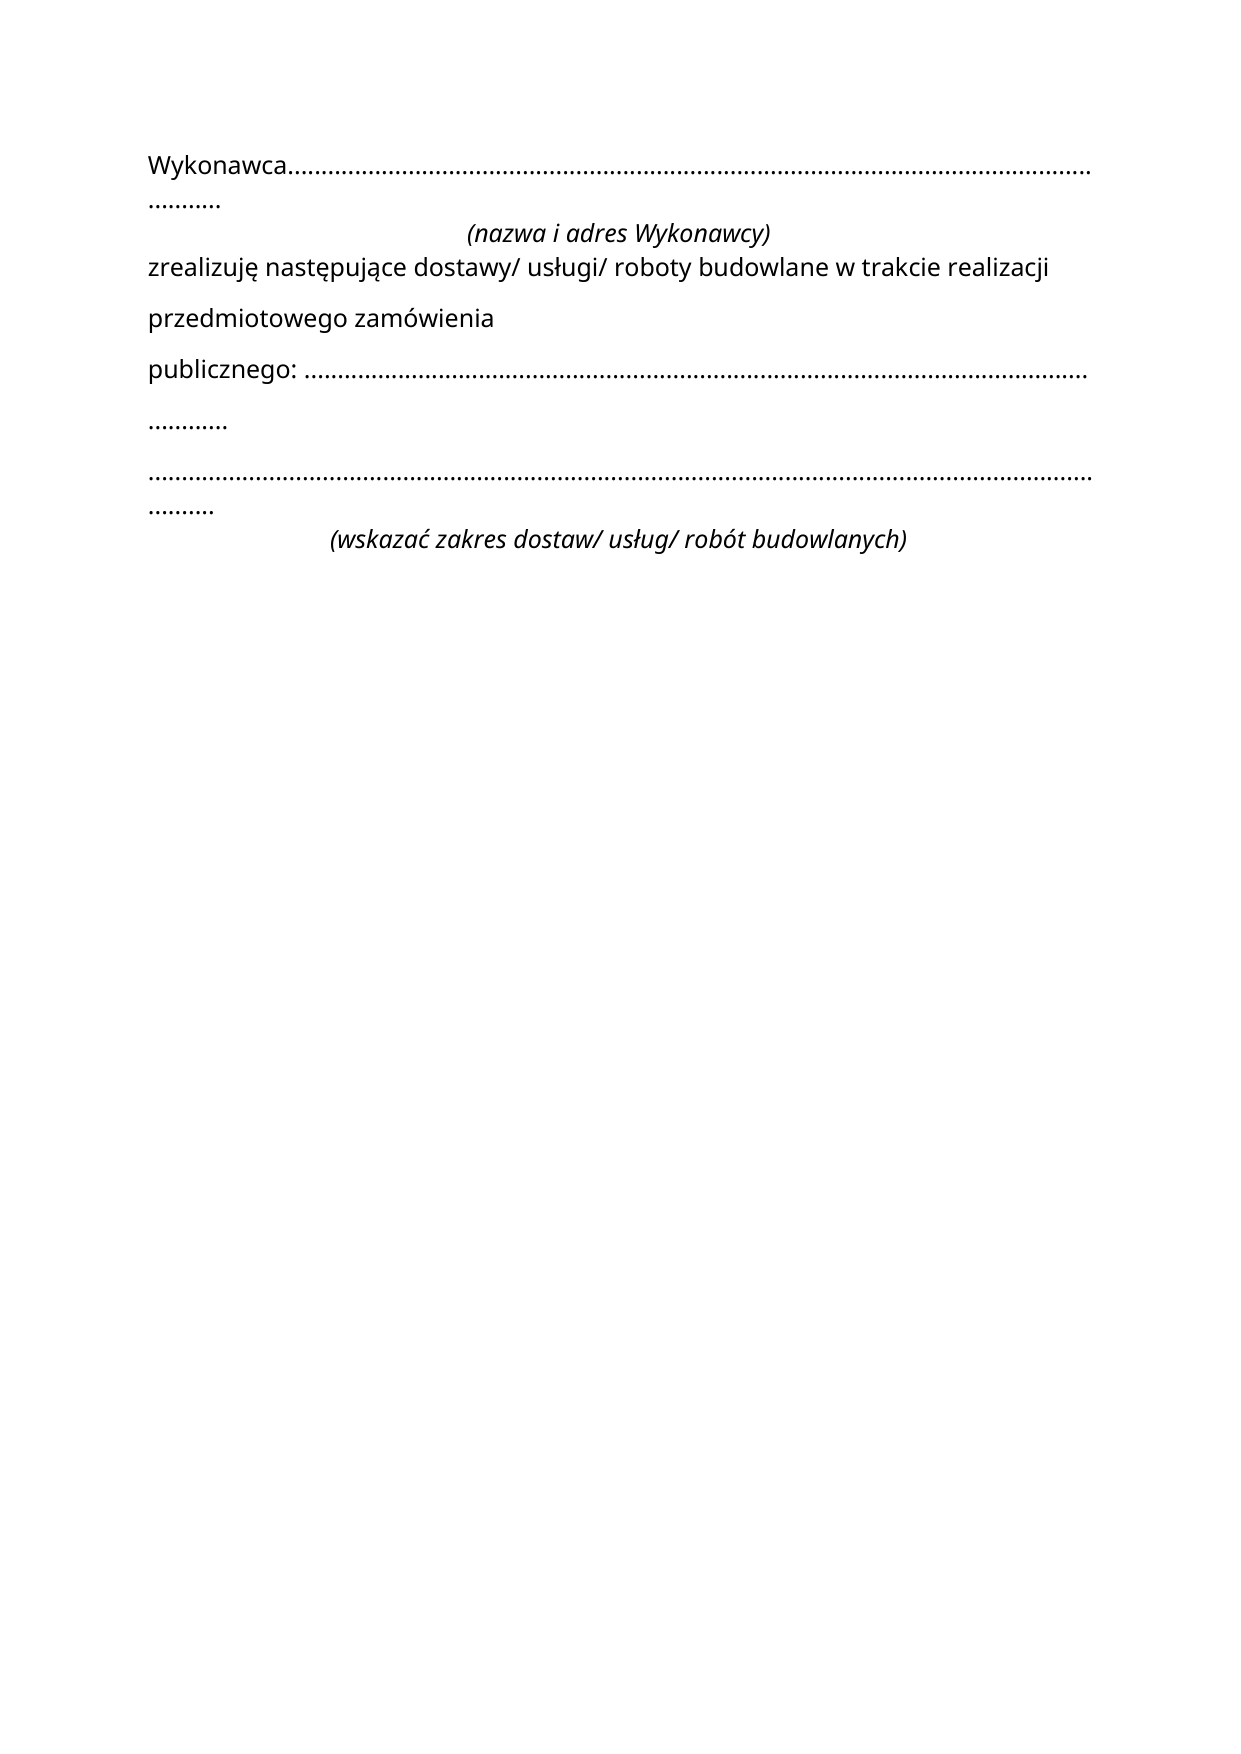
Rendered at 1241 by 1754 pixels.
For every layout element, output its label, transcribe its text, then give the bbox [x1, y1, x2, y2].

text (nazwa i adres Wykonawcy) [148, 216, 1093, 250]
text (wskazać zakres dostaw/ usług/ robót budowlanych) [148, 522, 1093, 556]
text Wykonawca................................................................................................................................... [148, 148, 1093, 216]
